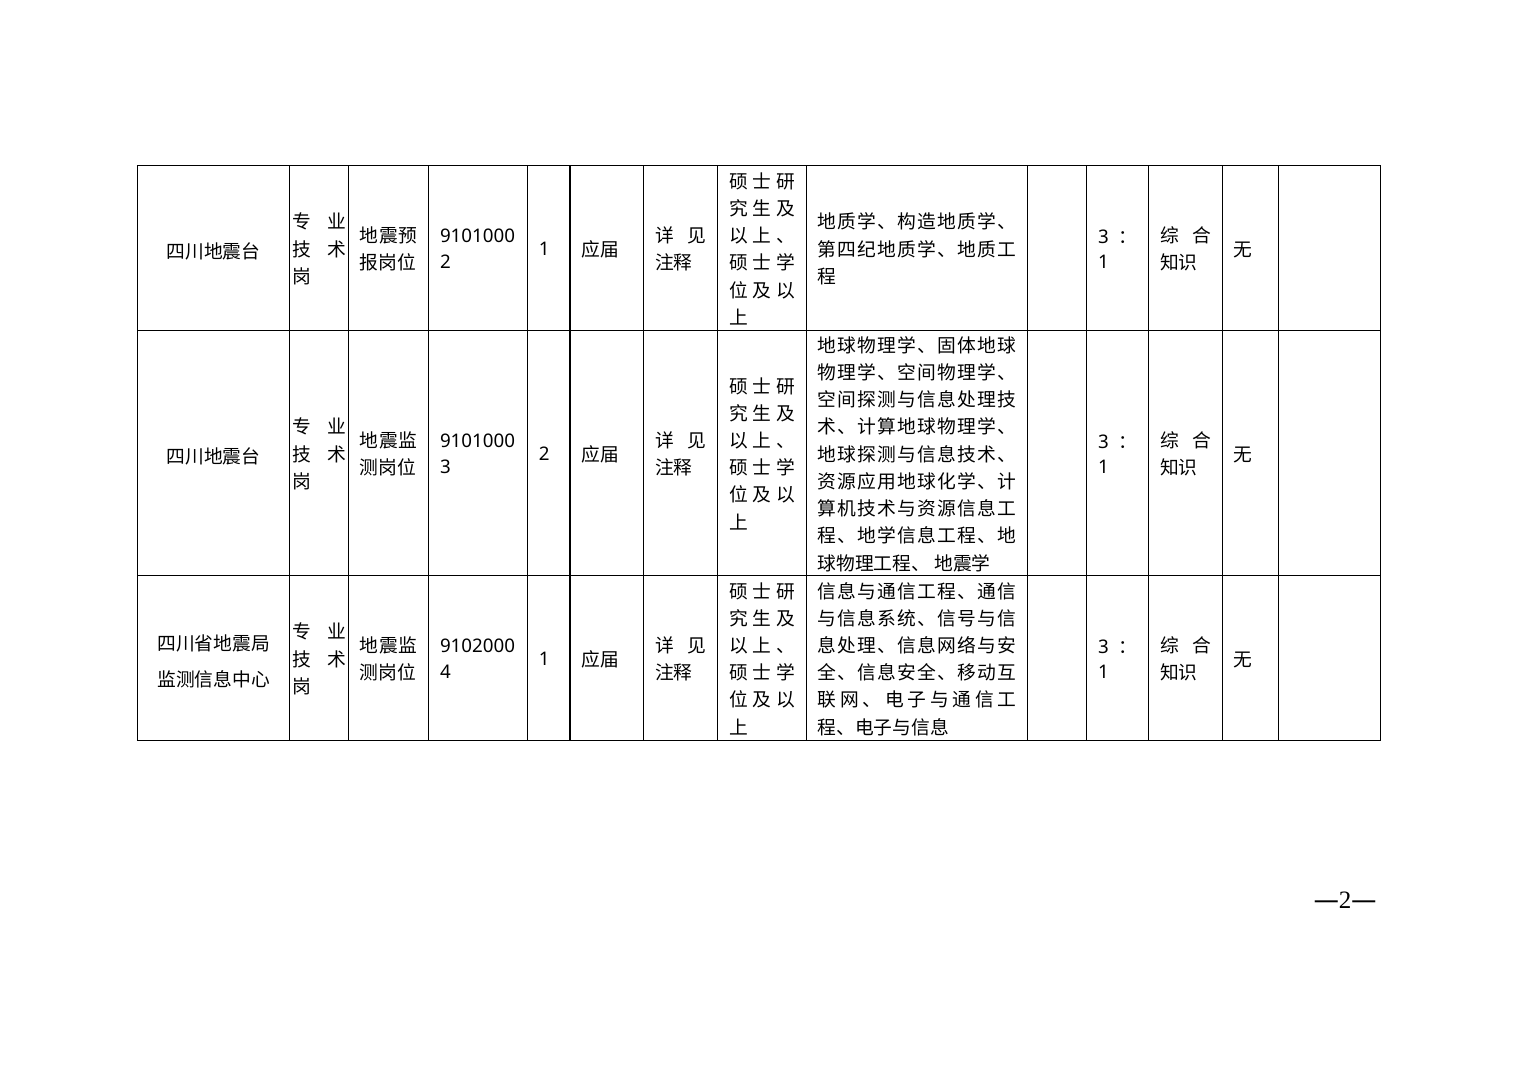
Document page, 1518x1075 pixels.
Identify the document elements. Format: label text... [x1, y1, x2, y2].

table_cell 91010003 [429, 331, 527, 575]
table_cell 四川地震台 [138, 166, 289, 329]
table_cell 详见注释 [644, 576, 717, 739]
table_cell 硕士研究生及以上、硕士学位及以上 [718, 576, 806, 739]
table_cell 1 [528, 576, 569, 739]
table_cell [1279, 576, 1380, 739]
table_cell 四川省地震局监测信息中心 [138, 576, 289, 739]
table_cell 综合知识 [1149, 331, 1222, 575]
table_cell 硕士研究生及以上、硕士学位及以上 [718, 331, 806, 575]
table_cell 91020004 [429, 576, 527, 739]
table_cell 专业技术岗 [290, 576, 348, 739]
table_cell 地震监测岗位 [349, 576, 428, 739]
table_cell 无 [1223, 166, 1278, 329]
table_cell [1279, 331, 1380, 575]
table_cell [1028, 576, 1086, 739]
table_cell 地球物理学、固体地球物理学、空间物理学、空间探测与信息处理技术、计算地球物理学、地球探测与信息技术、资源应用地球化学、计算机技术与资源信息工程、地学信息工程、地球物理工程、 地震学 [807, 331, 1027, 575]
table_cell 应届 [571, 166, 643, 329]
table_cell 地震预报岗位 [349, 166, 428, 329]
table_cell [1028, 331, 1086, 575]
table_cell 无 [1223, 331, 1278, 575]
table_cell 3：1 [1087, 331, 1148, 575]
table_cell 91010002 [429, 166, 527, 329]
table_cell 综合知识 [1149, 576, 1222, 739]
table_cell 详见注释 [644, 166, 717, 329]
table_cell 专业技术岗 [290, 166, 348, 329]
table_cell 应届 [571, 576, 643, 739]
table_cell 3：1 [1087, 576, 1148, 739]
table_cell [1028, 166, 1086, 329]
table_cell 应届 [571, 331, 643, 575]
table_cell 硕士研究生及以上、硕士学位及以上 [718, 166, 806, 329]
table_cell 3：1 [1087, 166, 1148, 329]
table_cell [1279, 166, 1380, 329]
table_cell 无 [1223, 576, 1278, 739]
table_cell 专业技术岗 [290, 331, 348, 575]
table_cell 四川地震台 [138, 331, 289, 575]
table_cell 信息与通信工程、通信与信息系统、信号与信息处理、信息网络与安全、信息安全、移动互联网、电子与通信工程、电子与信息 [807, 576, 1027, 739]
table_cell 综合知识 [1149, 166, 1222, 329]
table_cell 地质学、构造地质学、第四纪地质学、地质工程 [807, 166, 1027, 329]
table_cell 详见注释 [644, 331, 717, 575]
table_cell 地震监测岗位 [349, 331, 428, 575]
table_cell 2 [528, 331, 569, 575]
table_cell 1 [528, 166, 569, 329]
